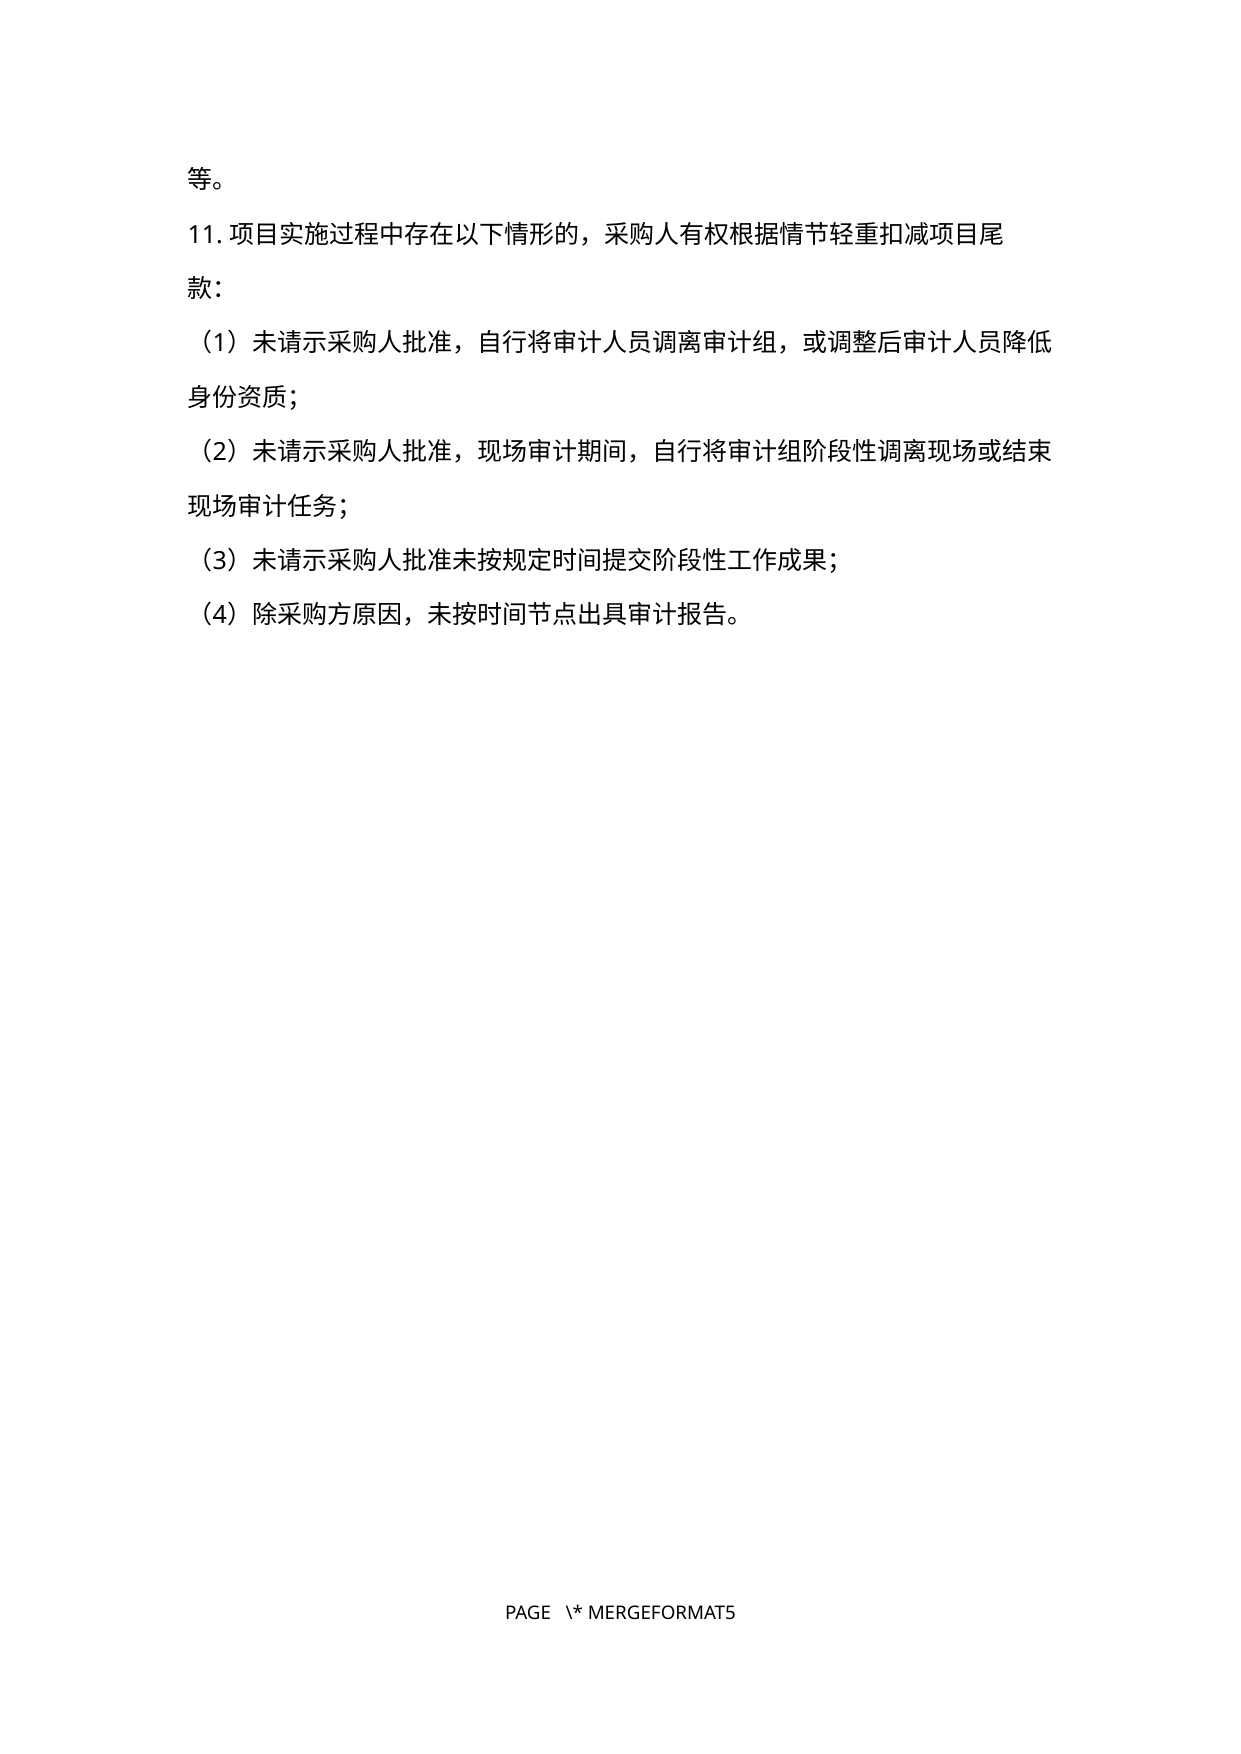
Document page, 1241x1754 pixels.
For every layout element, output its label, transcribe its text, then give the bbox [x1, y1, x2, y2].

list 11. 项目实施过程中存在以下情形的，采购人有权根据情节轻重扣减项目尾款： [187, 214, 1053, 305]
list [187, 160, 1053, 196]
list （2）未请示采购人批准，现场审计期间，自行将审计组阶段性调离现场或结束现场审计任务； [187, 432, 1053, 522]
list （4）除采购方原因，未按时间节点出具审计报告。 [187, 595, 1053, 631]
list （3）未请示采购人批准未按规定时间提交阶段性工作成果； [187, 540, 1053, 577]
list （1）未请示采购人批准，自行将审计人员调离审计组，或调整后审计人员降低身份资质； [187, 323, 1053, 413]
